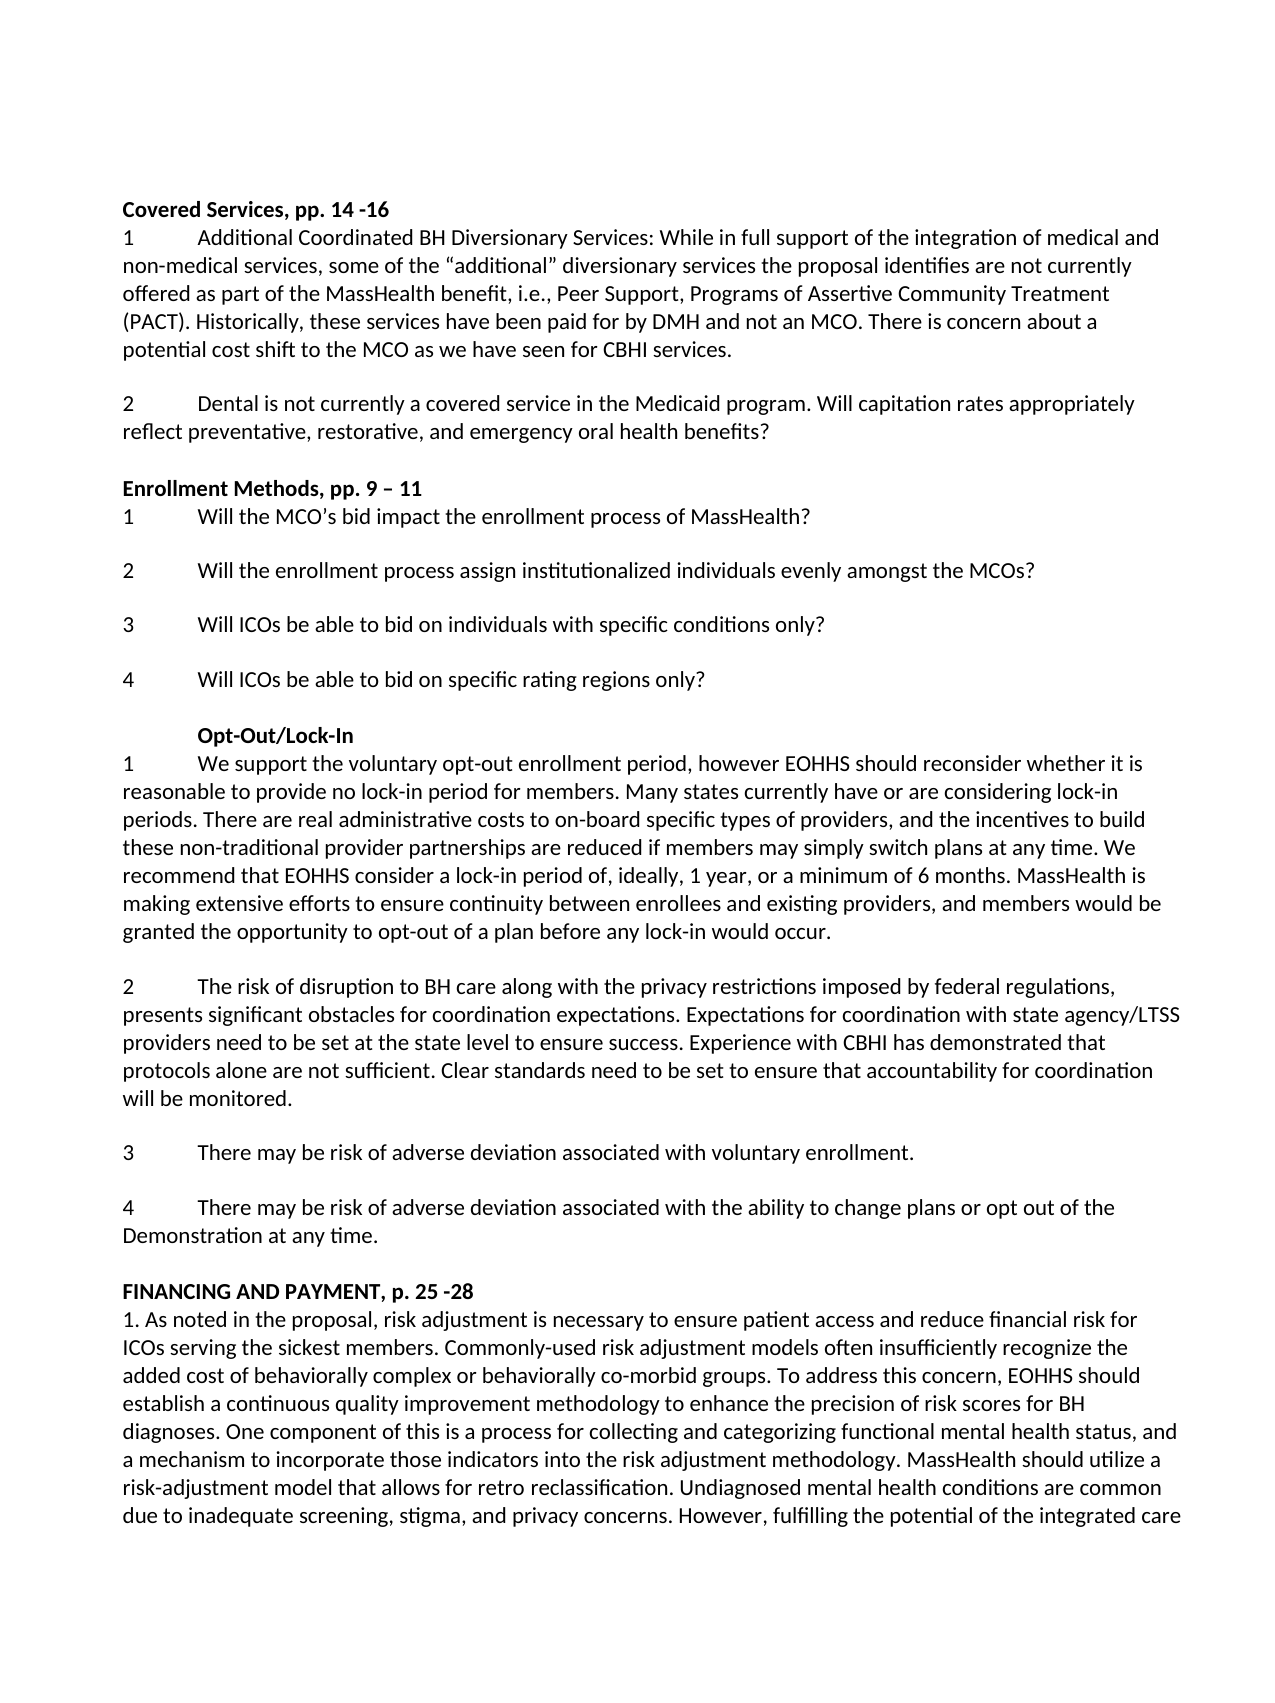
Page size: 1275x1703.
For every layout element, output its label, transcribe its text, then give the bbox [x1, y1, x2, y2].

list Will the MCO’s bid impact the enrollment process of MassHealth? [122, 502, 1183, 530]
text FINANCING AND PAYMENT, p. 25 -28 [122, 1277, 1183, 1305]
list Will ICOs be able to bid on specific rating regions only? [122, 665, 1183, 693]
list Will ICOs be able to bid on individuals with specific conditions only? [122, 610, 1183, 638]
text Enrollment Methods, pp. 9 – 11 [122, 473, 1183, 502]
list Will the enrollment process assign institutionalized individuals evenly amongst the MCOs? [122, 556, 1183, 584]
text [122, 1305, 1183, 1529]
list The risk of disruption to BH care along with the privacy restrictions imposed by federal regulations, presents significant obstacles for coordination expectations. Expectations for coordination with state agency/LTSS providers need to be set at the state level to ensure success. Experience with CBHI has demonstrated that protocols alone are not sufficient. Clear standards need to be set to ensure that accountability for coordination will be monitored. [122, 972, 1183, 1112]
list Dental is not currently a covered service in the Medicaid program. Will capitation rates appropriately reflect preventative, restorative, and emergency oral health benefits? [122, 389, 1183, 445]
list We support the voluntary opt-out enrollment period, however EOHHS should reconsider whether it is reasonable to provide no lock-in period for members. Many states currently have or are considering lock-in periods. There are real administrative costs to on-board specific types of providers, and the incentives to build these non-traditional provider partnerships are reduced if members may simply switch plans at any time. We recommend that EOHHS consider a lock-in period of, ideally, 1 year, or a minimum of 6 months. MassHealth is making extensive efforts to ensure continuity between enrollees and existing providers, and members would be granted the opportunity to opt-out of a plan before any lock-in would occur. [122, 749, 1183, 945]
text Covered Services, pp. 14 -16 [122, 194, 1183, 223]
list Additional Coordinated BH Diversionary Services: While in full support of the integration of medical and non-medical services, some of the “additional” diversionary services the proposal identifies are not currently offered as part of the MassHealth benefit, i.e., Peer Support, Programs of Assertive Community Treatment (PACT). Historically, these services have been paid for by DMH and not an MCO. There is concern about a potential cost shift to the MCO as we have seen for CBHI services. [122, 223, 1183, 363]
text Opt-Out/Lock-In [197, 721, 1183, 749]
list There may be risk of adverse deviation associated with voluntary enrollment. [122, 1138, 1183, 1166]
list There may be risk of adverse deviation associated with the ability to change plans or opt out of the Demonstration at any time. [122, 1193, 1183, 1249]
